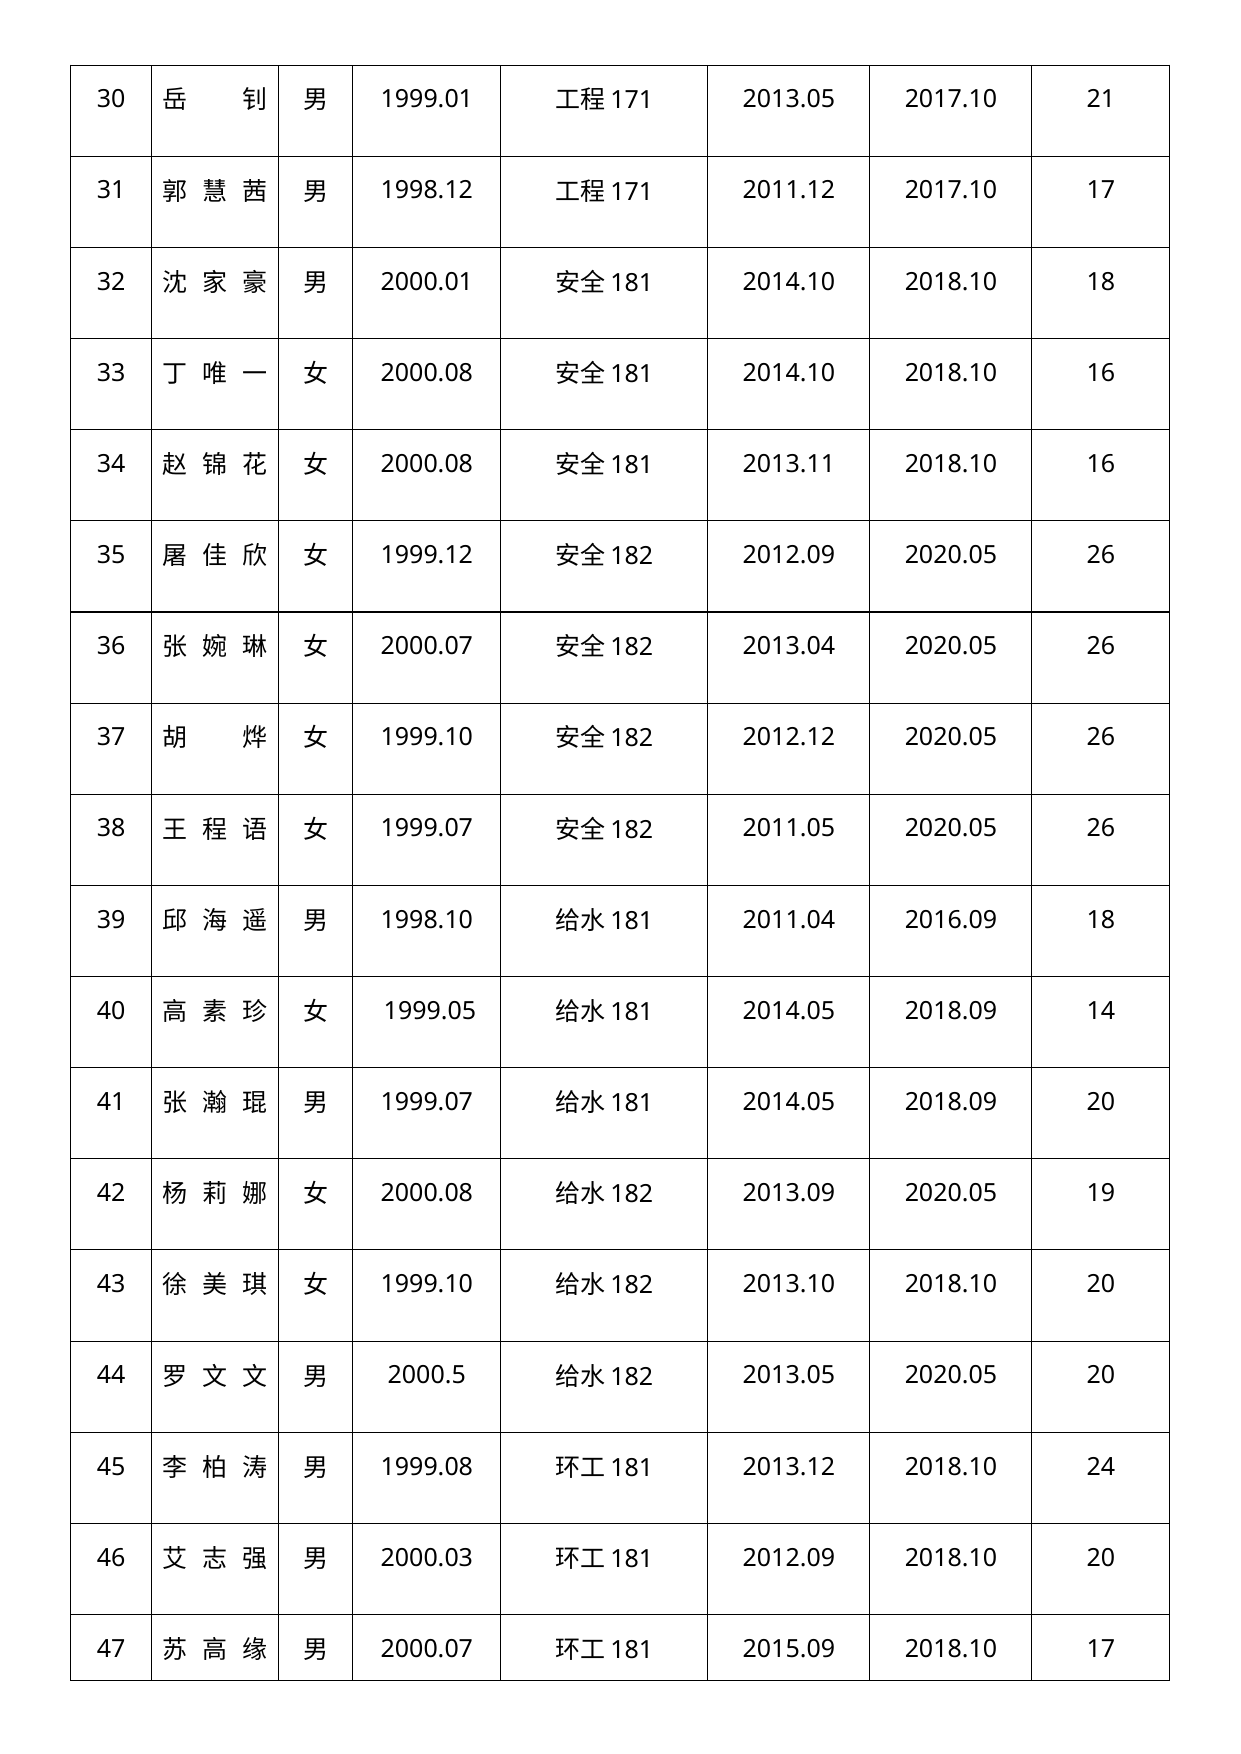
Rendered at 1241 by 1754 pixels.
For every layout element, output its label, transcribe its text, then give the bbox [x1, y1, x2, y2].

table_cell 2012.09 [708, 521, 869, 611]
table_cell 安全182 [501, 704, 707, 794]
table_cell 2011.05 [708, 795, 869, 885]
table_cell 2000.03 [353, 1524, 500, 1614]
table_cell 女 [279, 977, 352, 1067]
table_cell 39 [71, 886, 151, 976]
table_cell 女 [279, 521, 352, 611]
table_cell 1998.10 [353, 886, 500, 976]
table_cell 女 [279, 430, 352, 520]
table_cell 17 [1032, 157, 1169, 247]
table_cell 2018.09 [870, 977, 1031, 1067]
table_cell 女 [279, 339, 352, 429]
table_cell 给水182 [501, 1342, 707, 1432]
table_cell 2018.10 [870, 430, 1031, 520]
table_cell 2013.12 [708, 1433, 869, 1523]
table_cell 26 [1032, 704, 1169, 794]
table_cell 1999.01 [353, 66, 500, 156]
table_cell 丁唯一 [152, 339, 278, 429]
table_cell 高素珍 [152, 977, 278, 1067]
table_cell 1999.08 [353, 1433, 500, 1523]
table_cell 24 [1032, 1433, 1169, 1523]
table_cell 安全182 [501, 521, 707, 611]
table_cell 李柏涛 [152, 1433, 278, 1523]
table_cell 37 [71, 704, 151, 794]
table_cell 给水182 [501, 1159, 707, 1249]
table_cell 43 [71, 1250, 151, 1341]
table_cell 2018.09 [870, 1068, 1031, 1158]
table_cell 35 [71, 521, 151, 611]
table_cell 苏高缘 [152, 1615, 278, 1680]
table_cell 1999.12 [353, 521, 500, 611]
table_cell 赵锦花 [152, 430, 278, 520]
table_cell 男 [279, 1342, 352, 1432]
table_cell 31 [71, 157, 151, 247]
table_cell 女 [279, 1159, 352, 1249]
table_cell 女 [279, 613, 352, 702]
table_cell 安全181 [501, 248, 707, 338]
table_cell 26 [1032, 613, 1169, 702]
table_cell 2000.07 [353, 1615, 500, 1680]
table_cell 给水181 [501, 977, 707, 1067]
table_cell 2000.5 [353, 1342, 500, 1432]
table_cell 安全181 [501, 339, 707, 429]
table_cell 2012.09 [708, 1524, 869, 1614]
table_cell 2014.10 [708, 339, 869, 429]
table_cell 2013.05 [708, 1342, 869, 1432]
table_cell 47 [71, 1615, 151, 1680]
table_cell 1999.10 [353, 1250, 500, 1341]
table_cell 2014.10 [708, 248, 869, 338]
table_cell 屠佳欣 [152, 521, 278, 611]
table_cell 男 [279, 1524, 352, 1614]
table_cell 41 [71, 1068, 151, 1158]
table_cell 2013.11 [708, 430, 869, 520]
table_cell 杨莉娜 [152, 1159, 278, 1249]
table_cell 2013.05 [708, 66, 869, 156]
table_cell 张瀚琨 [152, 1068, 278, 1158]
table_cell 岳钊 [152, 66, 278, 156]
table_cell 2018.10 [870, 1250, 1031, 1341]
table_cell 给水182 [501, 1250, 707, 1341]
table_cell 安全182 [501, 613, 707, 702]
table_cell 1998.12 [353, 157, 500, 247]
table_cell 20 [1032, 1250, 1169, 1341]
table_cell 42 [71, 1159, 151, 1249]
table_cell 邱海遥 [152, 886, 278, 976]
table_cell 男 [279, 1068, 352, 1158]
table_cell 2012.12 [708, 704, 869, 794]
table_cell 2020.05 [870, 1342, 1031, 1432]
table_cell 34 [71, 430, 151, 520]
table_cell 给水181 [501, 1068, 707, 1158]
table_cell 2000.08 [353, 339, 500, 429]
table_cell 32 [71, 248, 151, 338]
table_cell 46 [71, 1524, 151, 1614]
table_cell 给水181 [501, 886, 707, 976]
table_cell 2011.04 [708, 886, 869, 976]
table_cell 45 [71, 1433, 151, 1523]
table_cell 安全181 [501, 430, 707, 520]
table_cell 2020.05 [870, 1159, 1031, 1249]
table_cell 33 [71, 339, 151, 429]
table_cell 女 [279, 1250, 352, 1341]
table_cell 2020.05 [870, 613, 1031, 702]
table_cell 1999.05 [353, 977, 500, 1067]
table_cell 2018.10 [870, 1524, 1031, 1614]
table_cell 男 [279, 248, 352, 338]
table_cell 工程171 [501, 66, 707, 156]
table_cell 18 [1032, 886, 1169, 976]
table_cell 2015.09 [708, 1615, 869, 1680]
table_cell 工程171 [501, 157, 707, 247]
table_cell 女 [279, 704, 352, 794]
table_cell 环工181 [501, 1524, 707, 1614]
table_cell 2013.04 [708, 613, 869, 702]
table_cell 环工181 [501, 1433, 707, 1523]
table_cell 26 [1032, 521, 1169, 611]
table_cell 2020.05 [870, 521, 1031, 611]
table_cell 沈家豪 [152, 248, 278, 338]
table_cell 40 [71, 977, 151, 1067]
table_cell 16 [1032, 339, 1169, 429]
table_cell 男 [279, 886, 352, 976]
table_cell 2020.05 [870, 795, 1031, 885]
table_cell 44 [71, 1342, 151, 1432]
table_cell 2018.10 [870, 339, 1031, 429]
table_cell 19 [1032, 1159, 1169, 1249]
table_cell 20 [1032, 1342, 1169, 1432]
table_cell 2018.10 [870, 248, 1031, 338]
table_cell 男 [279, 1433, 352, 1523]
table_cell 36 [71, 613, 151, 702]
table_cell 2014.05 [708, 977, 869, 1067]
table_cell 38 [71, 795, 151, 885]
table_cell 艾志强 [152, 1524, 278, 1614]
table_cell 16 [1032, 430, 1169, 520]
table_cell 2014.05 [708, 1068, 869, 1158]
table_cell 2011.12 [708, 157, 869, 247]
table_cell 女 [279, 795, 352, 885]
table_cell 2020.05 [870, 704, 1031, 794]
table_cell 1999.07 [353, 1068, 500, 1158]
table_cell 14 [1032, 977, 1169, 1067]
table_cell 2000.01 [353, 248, 500, 338]
table_cell 男 [279, 157, 352, 247]
table_cell 20 [1032, 1524, 1169, 1614]
table_cell 17 [1032, 1615, 1169, 1680]
table_cell 2017.10 [870, 157, 1031, 247]
table_cell 2018.10 [870, 1433, 1031, 1523]
table_cell 2017.10 [870, 66, 1031, 156]
table_cell 徐美琪 [152, 1250, 278, 1341]
table_cell 1999.10 [353, 704, 500, 794]
table_cell 30 [71, 66, 151, 156]
table_cell 21 [1032, 66, 1169, 156]
table_cell 王程语 [152, 795, 278, 885]
table_cell 胡烨 [152, 704, 278, 794]
table_cell 男 [279, 1615, 352, 1680]
table_cell 2016.09 [870, 886, 1031, 976]
table_cell 26 [1032, 795, 1169, 885]
table_cell 2013.09 [708, 1159, 869, 1249]
table_cell 20 [1032, 1068, 1169, 1158]
table_cell 张婉琳 [152, 613, 278, 702]
table_cell 2018.10 [870, 1615, 1031, 1680]
table_cell 2000.08 [353, 1159, 500, 1249]
table_cell 2000.07 [353, 613, 500, 702]
table_cell 2000.08 [353, 430, 500, 520]
table_cell 安全182 [501, 795, 707, 885]
table_cell 罗文文 [152, 1342, 278, 1432]
table_cell 1999.07 [353, 795, 500, 885]
table_cell 环工181 [501, 1615, 707, 1680]
table_cell 男 [279, 66, 352, 156]
table_cell 2013.10 [708, 1250, 869, 1341]
table_cell 郭慧茜 [152, 157, 278, 247]
table_cell 18 [1032, 248, 1169, 338]
